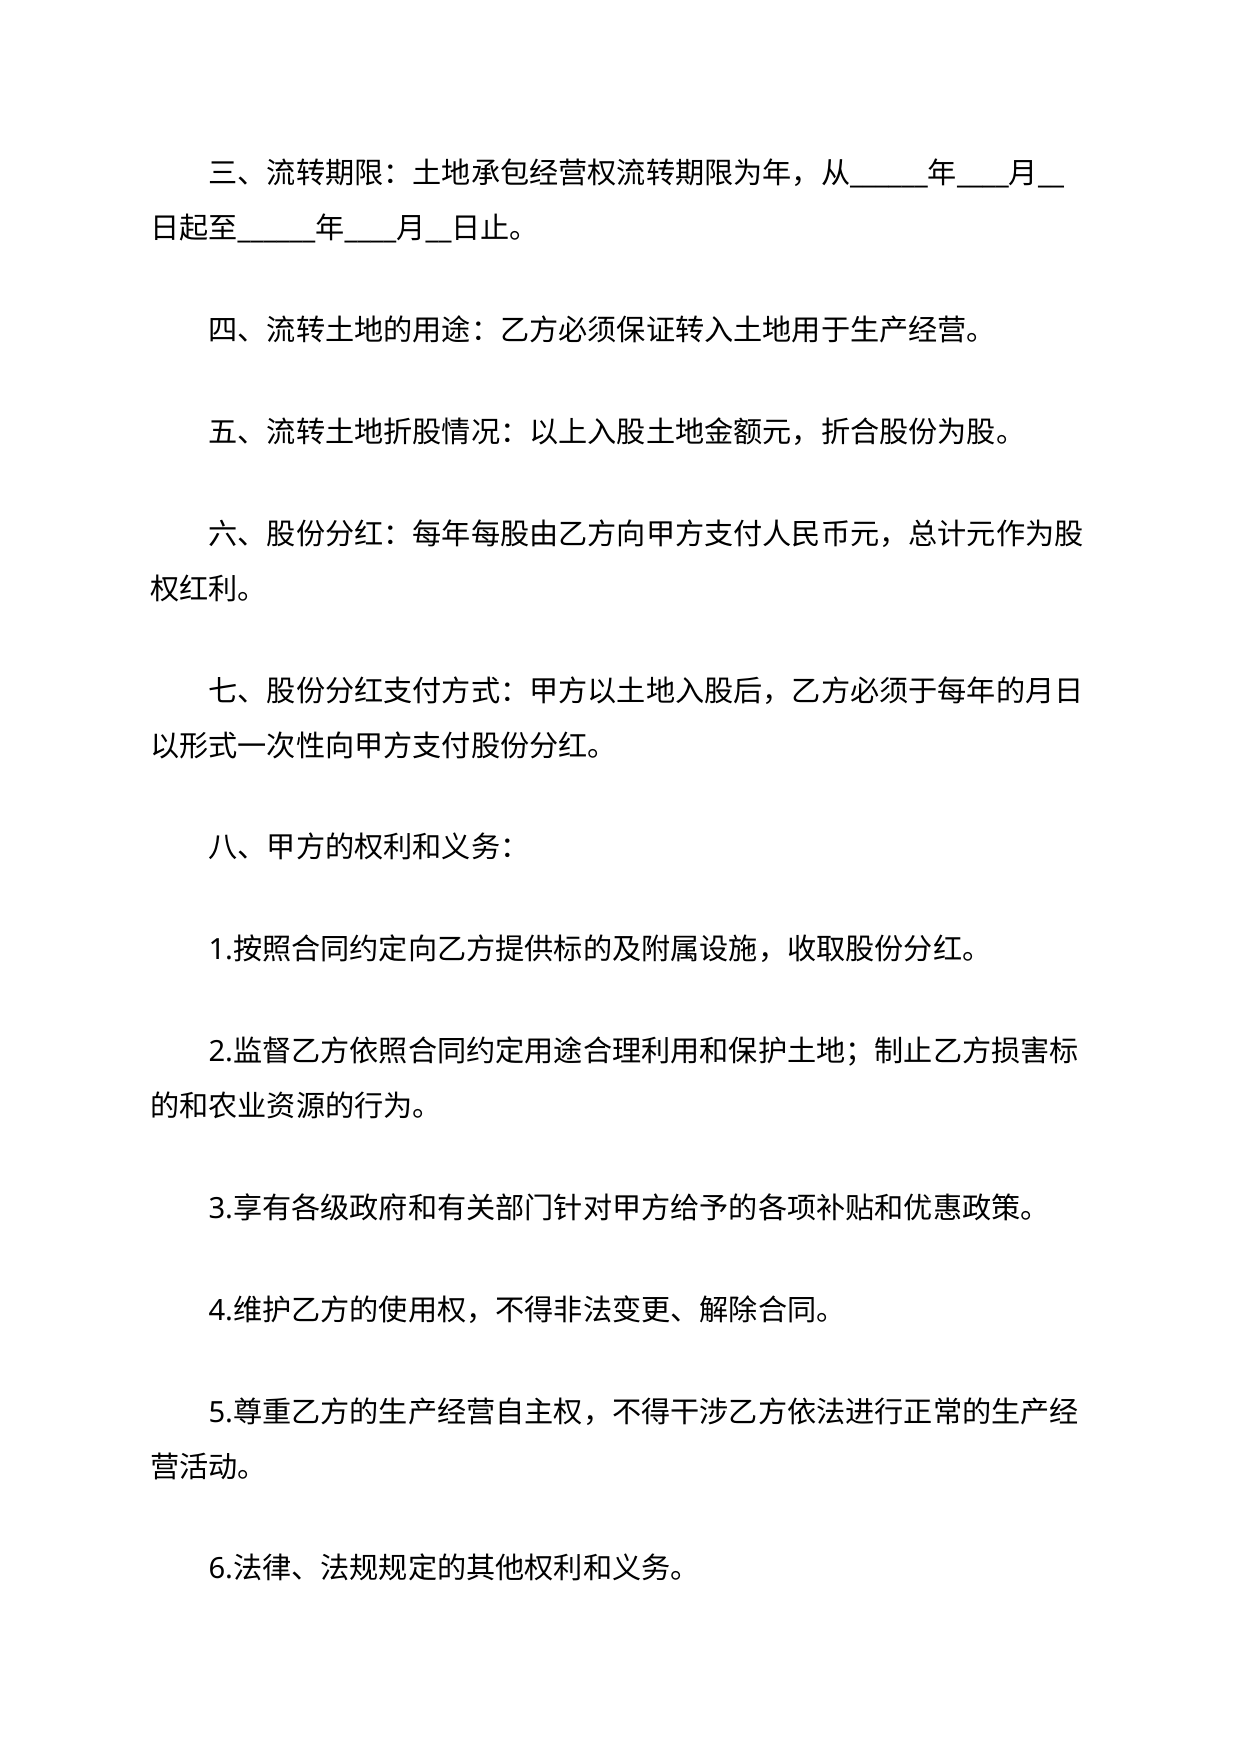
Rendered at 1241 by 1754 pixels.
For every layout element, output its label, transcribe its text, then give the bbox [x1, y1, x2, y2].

text 三、流转期限：土地承包经营权流转期限为年，从______年____月__日起至______年____月__日止。 [150, 150, 1090, 247]
text 2.监督乙方依照合同约定用途合理利用和保护土地；制止乙方损害标的和农业资源的行为。 [150, 1028, 1090, 1125]
text 1.按照合同约定向乙方提供标的及附属设施，收取股份分红。 [150, 926, 1090, 968]
text 4.维护乙方的使用权，不得非法变更、解除合同。 [150, 1286, 1090, 1329]
text 5.尊重乙方的生产经营自主权，不得干涉乙方依法进行正常的生产经营活动。 [150, 1388, 1090, 1486]
text 八、甲方的权利和义务： [150, 824, 1090, 866]
text 五、流转土地折股情况：以上入股土地金额元，折合股份为股。 [150, 409, 1090, 451]
text 3.享有各级政府和有关部门针对甲方给予的各项补贴和优惠政策。 [150, 1184, 1090, 1227]
text 6.法律、法规规定的其他权利和义务。 [150, 1545, 1090, 1587]
text 七、股份分红支付方式：甲方以土地入股后，乙方必须于每年的月日以形式一次性向甲方支付股份分红。 [150, 667, 1090, 764]
text 四、流转土地的用途：乙方必须保证转入土地用于生产经营。 [150, 307, 1090, 349]
text 六、股份分红：每年每股由乙方向甲方支付人民币元，总计元作为股权红利。 [150, 511, 1090, 608]
